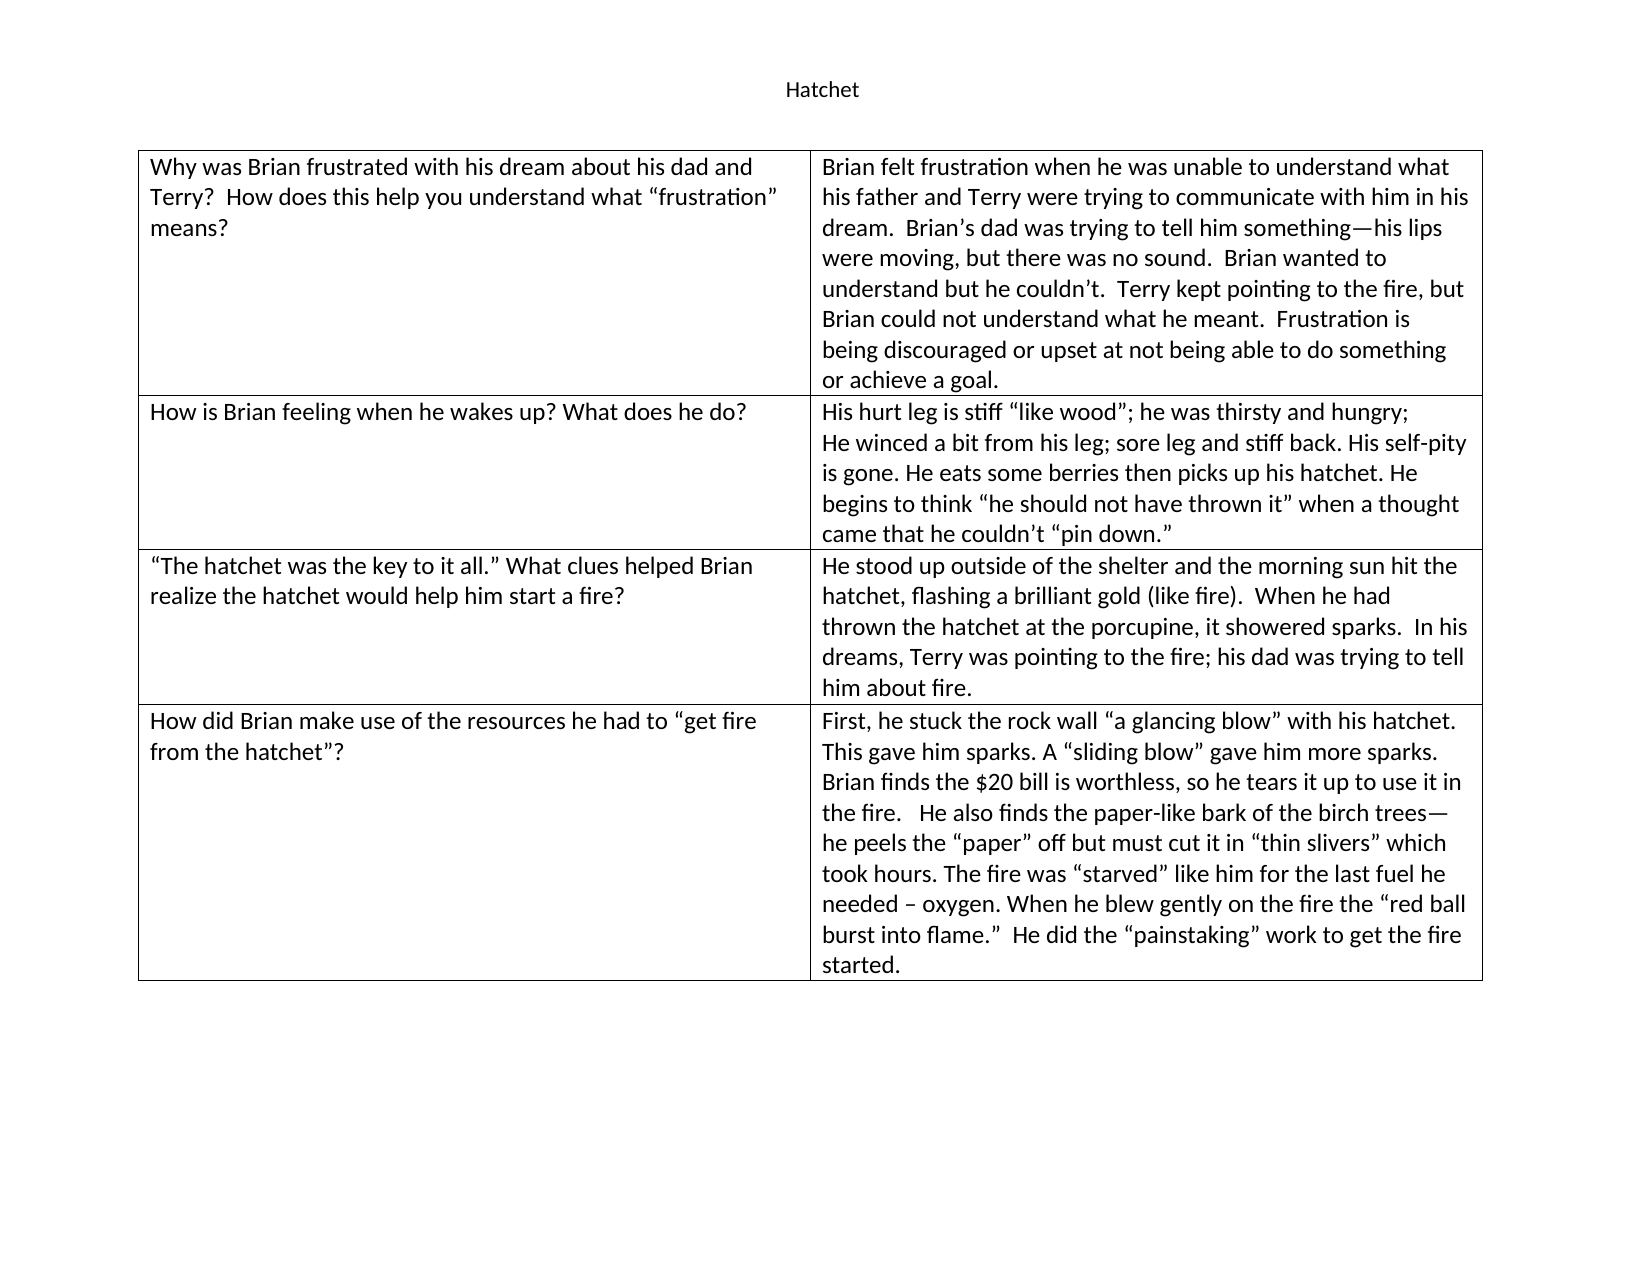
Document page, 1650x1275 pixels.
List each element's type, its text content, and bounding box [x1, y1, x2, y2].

table_cell His hurt leg is stiff “like wood”; he was thirsty and hungry; He winced a bit from his leg; sore leg and stiff back. His self-pity is gone. He eats some berries then picks up his hatchet. He begins to think “he should not have thrown it” when a thought came that he couldn’t “pin down.” [811, 396, 1482, 549]
table_cell “The hatchet was the key to it all.” What clues helped Brian realize the hatchet would help him start a fire? [139, 550, 810, 704]
table_cell He stood up outside of the shelter and the morning sun hit the hatchet, flashing a brilliant gold (like fire). When he had thrown the hatchet at the porcupine, it showered sparks. In his dreams, Terry was pointing to the fire; his dad was trying to tell him about fire. [811, 550, 1482, 704]
table_cell First, he stuck the rock wall “a glancing blow” with his hatchet. This gave him sparks. A “sliding blow” gave him more sparks. Brian finds the $20 bill is worthless, so he tears it up to use it in the fire. He also finds the paper-like bark of the birch trees—he peels the “paper” off but must cut it in “thin slivers” which took hours. The fire was “starved” like him for the last fuel he needed – oxygen. When he blew gently on the fire the “red ball burst into flame.” He did the “painstaking” work to get the fire started. [811, 705, 1482, 980]
table_cell How is Brian feeling when he wakes up? What does he do? [139, 396, 810, 549]
table_cell How did Brian make use of the resources he had to “get fire from the hatchet”? [139, 705, 810, 980]
table_cell Why was Brian frustrated with his dream about his dad and Terry? How does this help you understand what “frustration” means? [139, 151, 810, 395]
table_cell Brian felt frustration when he was unable to understand what his father and Terry were trying to communicate with him in his dream. Brian’s dad was trying to tell him something—his lips were moving, but there was no sound. Brian wanted to understand but he couldn’t. Terry kept pointing to the fire, but Brian could not understand what he meant. Frustration is being discouraged or upset at not being able to do something or achieve a goal. [811, 151, 1482, 395]
